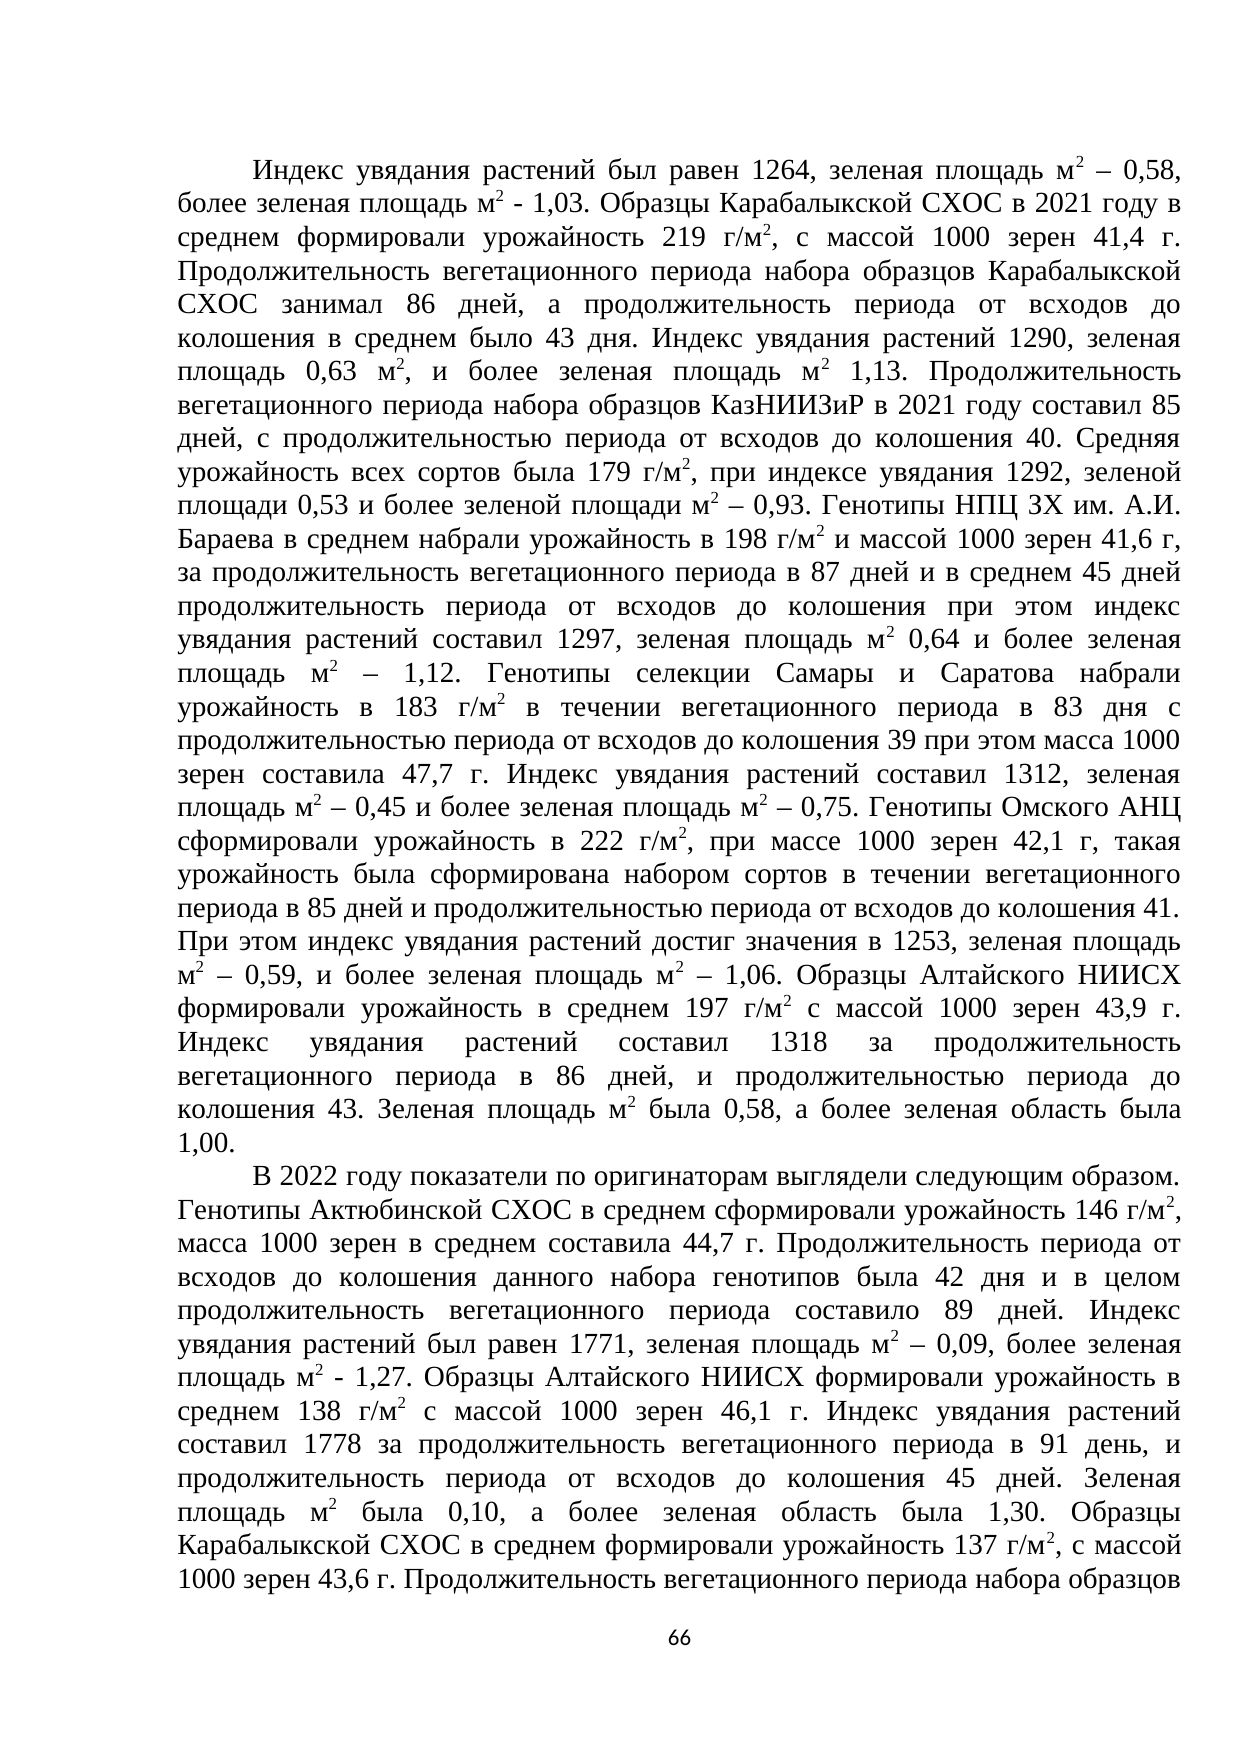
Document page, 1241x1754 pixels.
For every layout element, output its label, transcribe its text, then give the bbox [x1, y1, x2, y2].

text Индекс увядания растений был равен 1264, зеленая площадь м2 – 0,58, более зеленая площадь м2 - 1,03. Образцы Карабалыкской СХОС в 2021 году в среднем формировали урожайность 219 г/м2, с массой 1000 зерен 41,4 г. Продолжительность вегетационного периода набора образцов Карабалыкской СХОС занимал 86 дней, а продолжительность периода от всходов до колошения в среднем было 43 дня. Индекс увядания растений 1290, зеленая площадь 0,63 м2, и более зеленая площадь м2 1,13. Продолжительность вегетационного периода набора образцов КазНИИЗиР в 2021 году составил 85 дней, с продолжительностью периода от всходов до колошения 40. Средняя урожайность всех сортов была 179 г/м2, при индексе увядания 1292, зеленой площади 0,53 и более зеленой площади м2 – 0,93. Генотипы НПЦ ЗХ им. А.И. Бараева в среднем набрали урожайность в 198 г/м2 и массой 1000 зерен 41,6 г, за продолжительность вегетационного периода в 87 дней и в среднем 45 дней продолжительность периода от всходов до колошения при этом индекс увядания растений составил 1297, зеленая площадь м2 0,64 и более зеленая площадь м2 – 1,12. Генотипы селекции Самары и Саратова набрали урожайность в 183 г/м2 в течении вегетационного периода в 83 дня с продолжительностью периода от всходов до колошения 39 при этом масса 1000 зерен составила 47,7 г. Индекс увядания растений составил 1312, зеленая площадь м2 – 0,45 и более зеленая площадь м2 – 0,75. Генотипы Омского АНЦ сформировали урожайность в 222 г/м2, при массе 1000 зерен 42,1 г, такая урожайность была сформирована набором сортов в течении вегетационного периода в 85 дней и продолжительностью периода от всходов до колошения 41. При этом индекс увядания растений достиг значения в 1253, зеленая площадь м2 – 0,59, и более зеленая площадь м2 – 1,06. Образцы Алтайского НИИСХ формировали урожайность в среднем 197 г/м2 с массой 1000 зерен 43,9 г. Индекс увядания растений составил 1318 за продолжительность вегетационного периода в 86 дней, и продолжительностью периода до колошения 43. Зеленая площадь м2 была 0,58, а более зеленая область была 1,00. [177, 152, 1182, 1158]
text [177, 1158, 1182, 1594]
